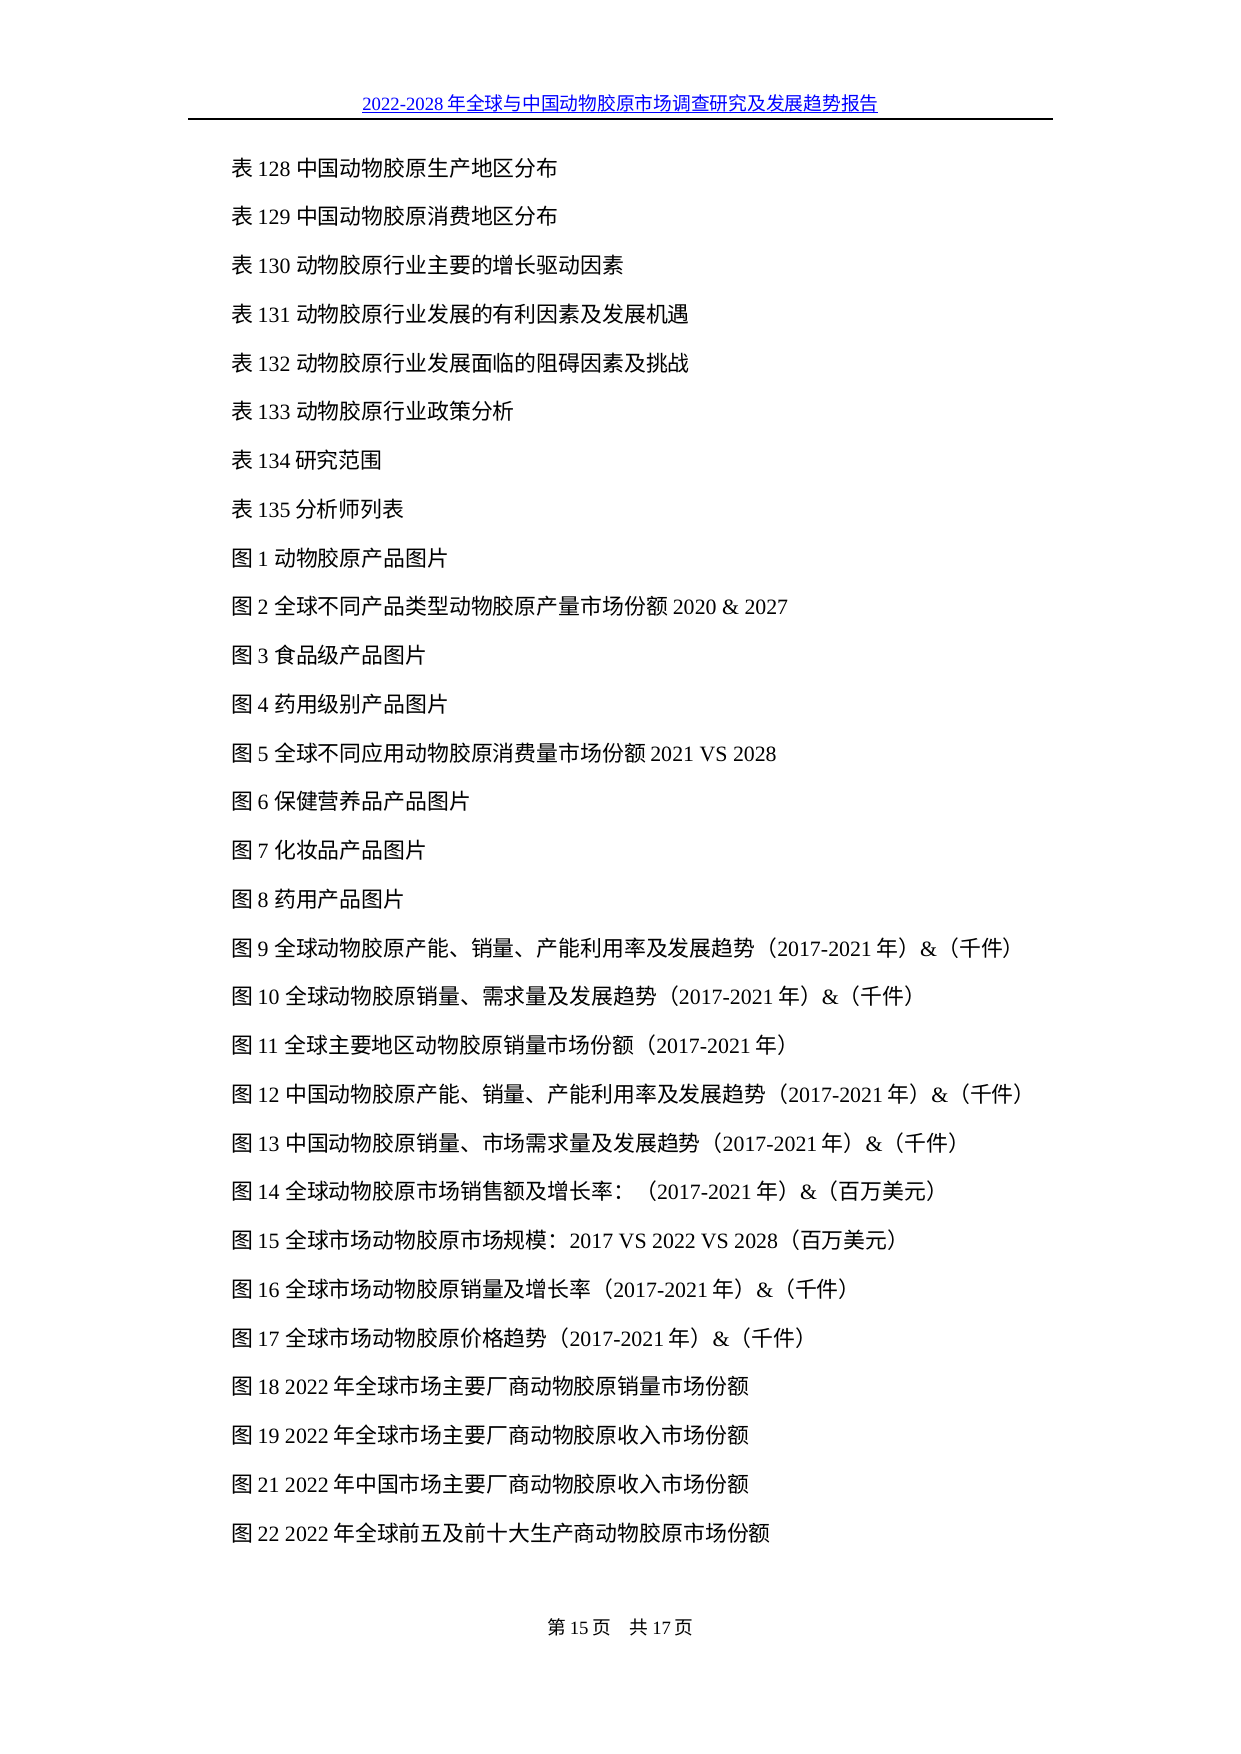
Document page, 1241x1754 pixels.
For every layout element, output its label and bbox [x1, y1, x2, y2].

text [187, 150, 1053, 1548]
